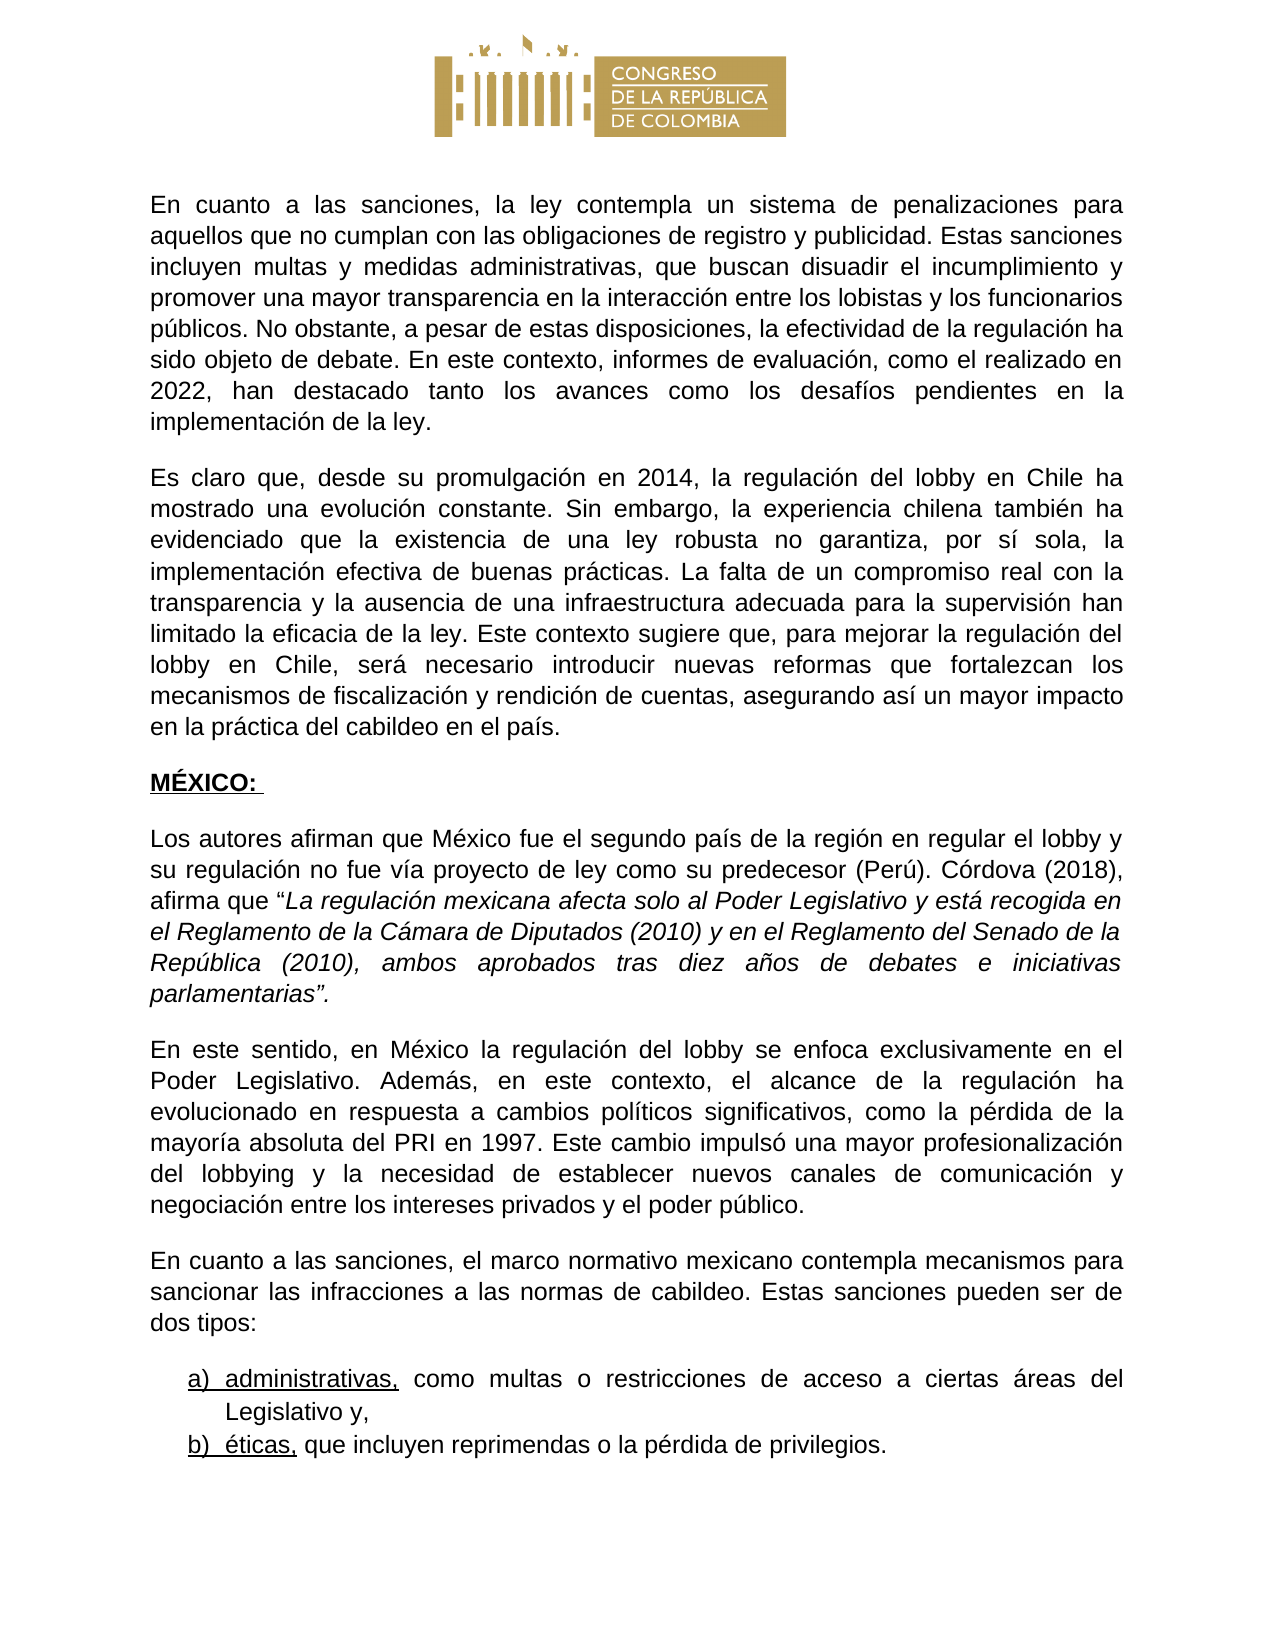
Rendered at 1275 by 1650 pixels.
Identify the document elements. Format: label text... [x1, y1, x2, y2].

list administrativas, como multas o restricciones de acceso a ciertas áreas del Legislativo y, [187, 1364, 1125, 1426]
text MÉXICO: [150, 768, 1125, 796]
text En cuanto a las sanciones, el marco normativo mexicano contempla mecanismos para sancionar las infracciones a las normas de cabildeo. Estas sanciones pueden ser de dos tipos: [150, 1246, 1125, 1337]
text En cuanto a las sanciones, la ley contempla un sistema de penalizaciones para aquellos que no cumplan con las obligaciones de registro y publicidad. Estas sanciones incluyen multas y medidas administrativas, que buscan disuadir el incumplimiento y promover una mayor transparencia en la interacción entre los lobistas y los funcionarios públicos. No obstante, a pesar de estas disposiciones, la efectividad de la regulación ha sido objeto de debate. En este contexto, informes de evaluación, como el realizado en 2022, han destacado tanto los avances como los desafíos pendientes en la implementación de la ley. [150, 190, 1125, 436]
list éticas, que incluyen reprimendas o la pérdida de privilegios. [187, 1430, 1125, 1459]
text Es claro que, desde su promulgación en 2014, la regulación del lobby en Chile ha mostrado una evolución constante. Sin embargo, la experiencia chilena también ha evidenciado que la existencia de una ley robusta no garantiza, por sí sola, la implementación efectiva de buenas prácticas. La falta de un compromiso real con la transparencia y la ausencia de una infraestructura adecuada para la supervisión han limitado la eficacia de la ley. Este contexto sugiere que, para mejorar la regulación del lobby en Chile, será necesario introducir nuevas reformas que fortalezcan los mecanismos de fiscalización y rendición de cuentas, asegurando así un mayor impacto en la práctica del cabildeo en el país. [150, 463, 1125, 740]
picture [434, 34, 787, 137]
text Los autores afirman que México fue el segundo país de la región en regular el lobby y su regulación no fue vía proyecto de ley como su predecesor (Perú). Córdova (2018), afirma que “La regulación mexicana afecta solo al Poder Legislativo y está recogida en el Reglamento de la Cámara de Diputados (2010) y en el Reglamento del Senado de la República (2010), ambos aprobados tras diez años de debates e iniciativas parlamentarias”. [150, 824, 1125, 1008]
text En este sentido, en México la regulación del lobby se enfoca exclusivamente en el Poder Legislativo. Además, en este contexto, el alcance de la regulación ha evolucionado en respuesta a cambios políticos significativos, como la pérdida de la mayoría absoluta del PRI en 1997. Este cambio impulsó una mayor profesionalización del lobbying y la necesidad de establecer nuevos canales de comunicación y negociación entre los intereses privados y el poder público. [150, 1035, 1125, 1219]
